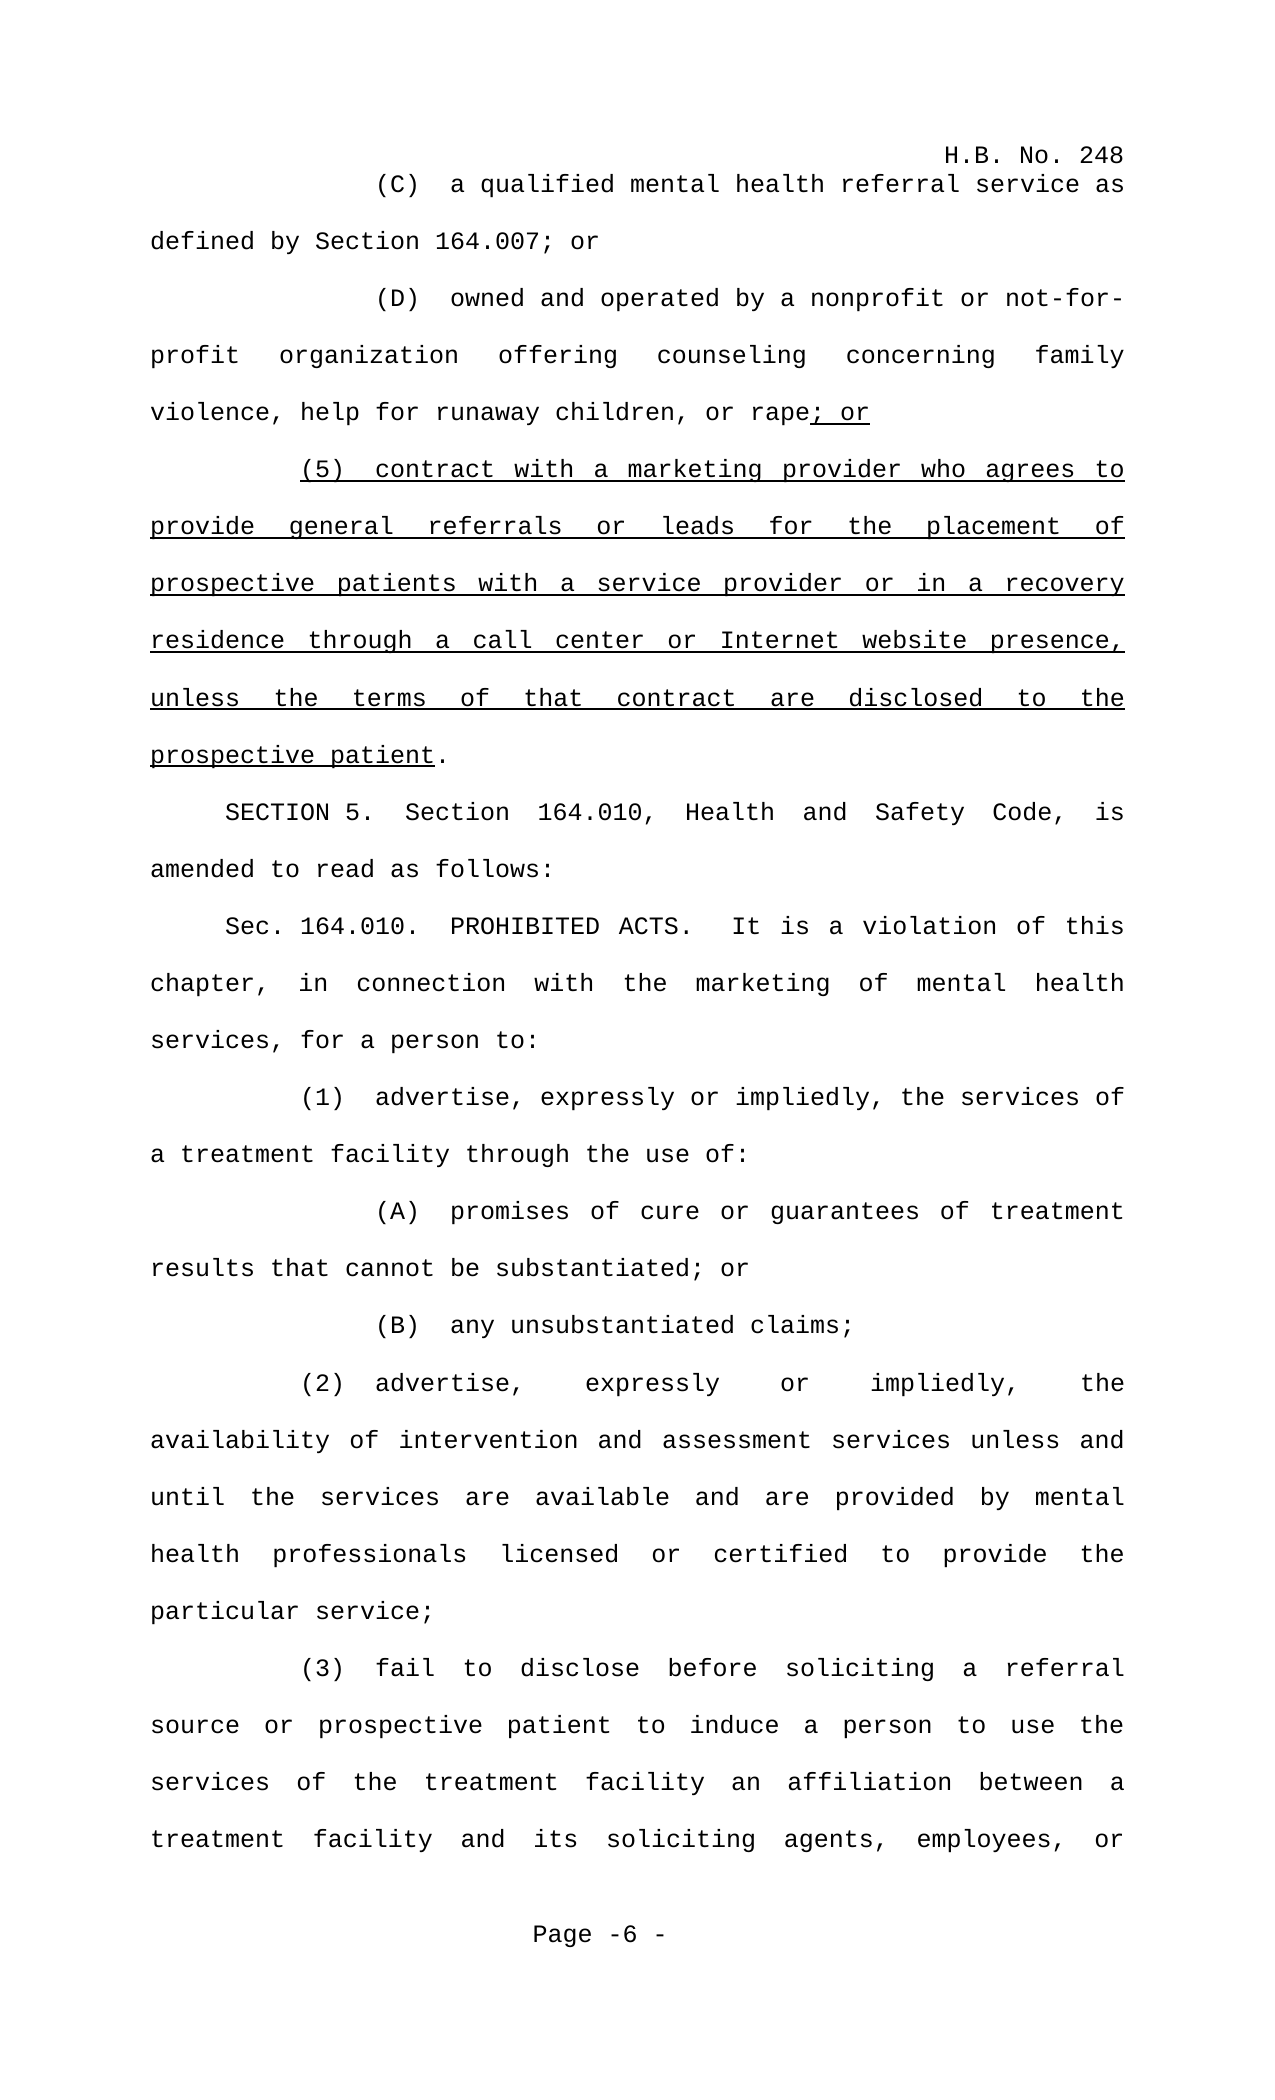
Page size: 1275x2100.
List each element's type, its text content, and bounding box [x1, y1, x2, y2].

text (C) a qualified mental health referral service as defined by Section 164.007; or [150, 171, 1125, 257]
text (1) advertise, expressly or impliedly, the services of a treatment facility through the use of: [150, 1084, 1125, 1170]
text SECTION 5. Section 164.010, Health and Safety Code, is amended to read as follows: [150, 799, 1125, 885]
text (A) promises of cure or guarantees of treatment results that cannot be substantiated; or [150, 1199, 1125, 1284]
text (5) contract with a marketing provider who agrees to provide general referrals or leads for the placement of prospective patients with a service provider or in a recovery residence through a call center or Internet website presence, unless the terms of that contract are disclosed to the prospective patient. [150, 539, 1125, 594]
text (5) contract with a marketing provider who agrees to provide general referrals or leads for the placement of prospective patients with a service provider or in a recovery residence through a call center or Internet website presence, unless the terms of that contract are disclosed to the prospective patient. [150, 653, 1125, 708]
text (D) owned and operated by a nonprofit or not-for-profit organization offering counseling concerning family violence, help for runaway children, or rape; or [150, 285, 1125, 428]
text (5) contract with a marketing provider who agrees to provide general referrals or leads for the placement of prospective patients with a service provider or in a recovery residence through a call center or Internet website presence, unless the terms of that contract are disclosed to the prospective patient. [150, 710, 1125, 771]
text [150, 1655, 1125, 1855]
text (B) any unsubstantiated claims; [150, 1313, 1125, 1341]
text (5) contract with a marketing provider who agrees to provide general referrals or leads for the placement of prospective patients with a service provider or in a recovery residence through a call center or Internet website presence, unless the terms of that contract are disclosed to the prospective patient. [150, 457, 1125, 537]
text (5) contract with a marketing provider who agrees to provide general referrals or leads for the placement of prospective patients with a service provider or in a recovery residence through a call center or Internet website presence, unless the terms of that contract are disclosed to the prospective patient. [150, 596, 1125, 651]
text (2) advertise, expressly or impliedly, the availability of intervention and assessment services unless and until the services are available and are provided by mental health professionals licensed or certified to provide the particular service; [150, 1370, 1125, 1627]
text Sec. 164.010. PROHIBITED ACTS. It is a violation of this chapter, in connection with the marketing of mental health services, for a person to: [150, 913, 1125, 1056]
